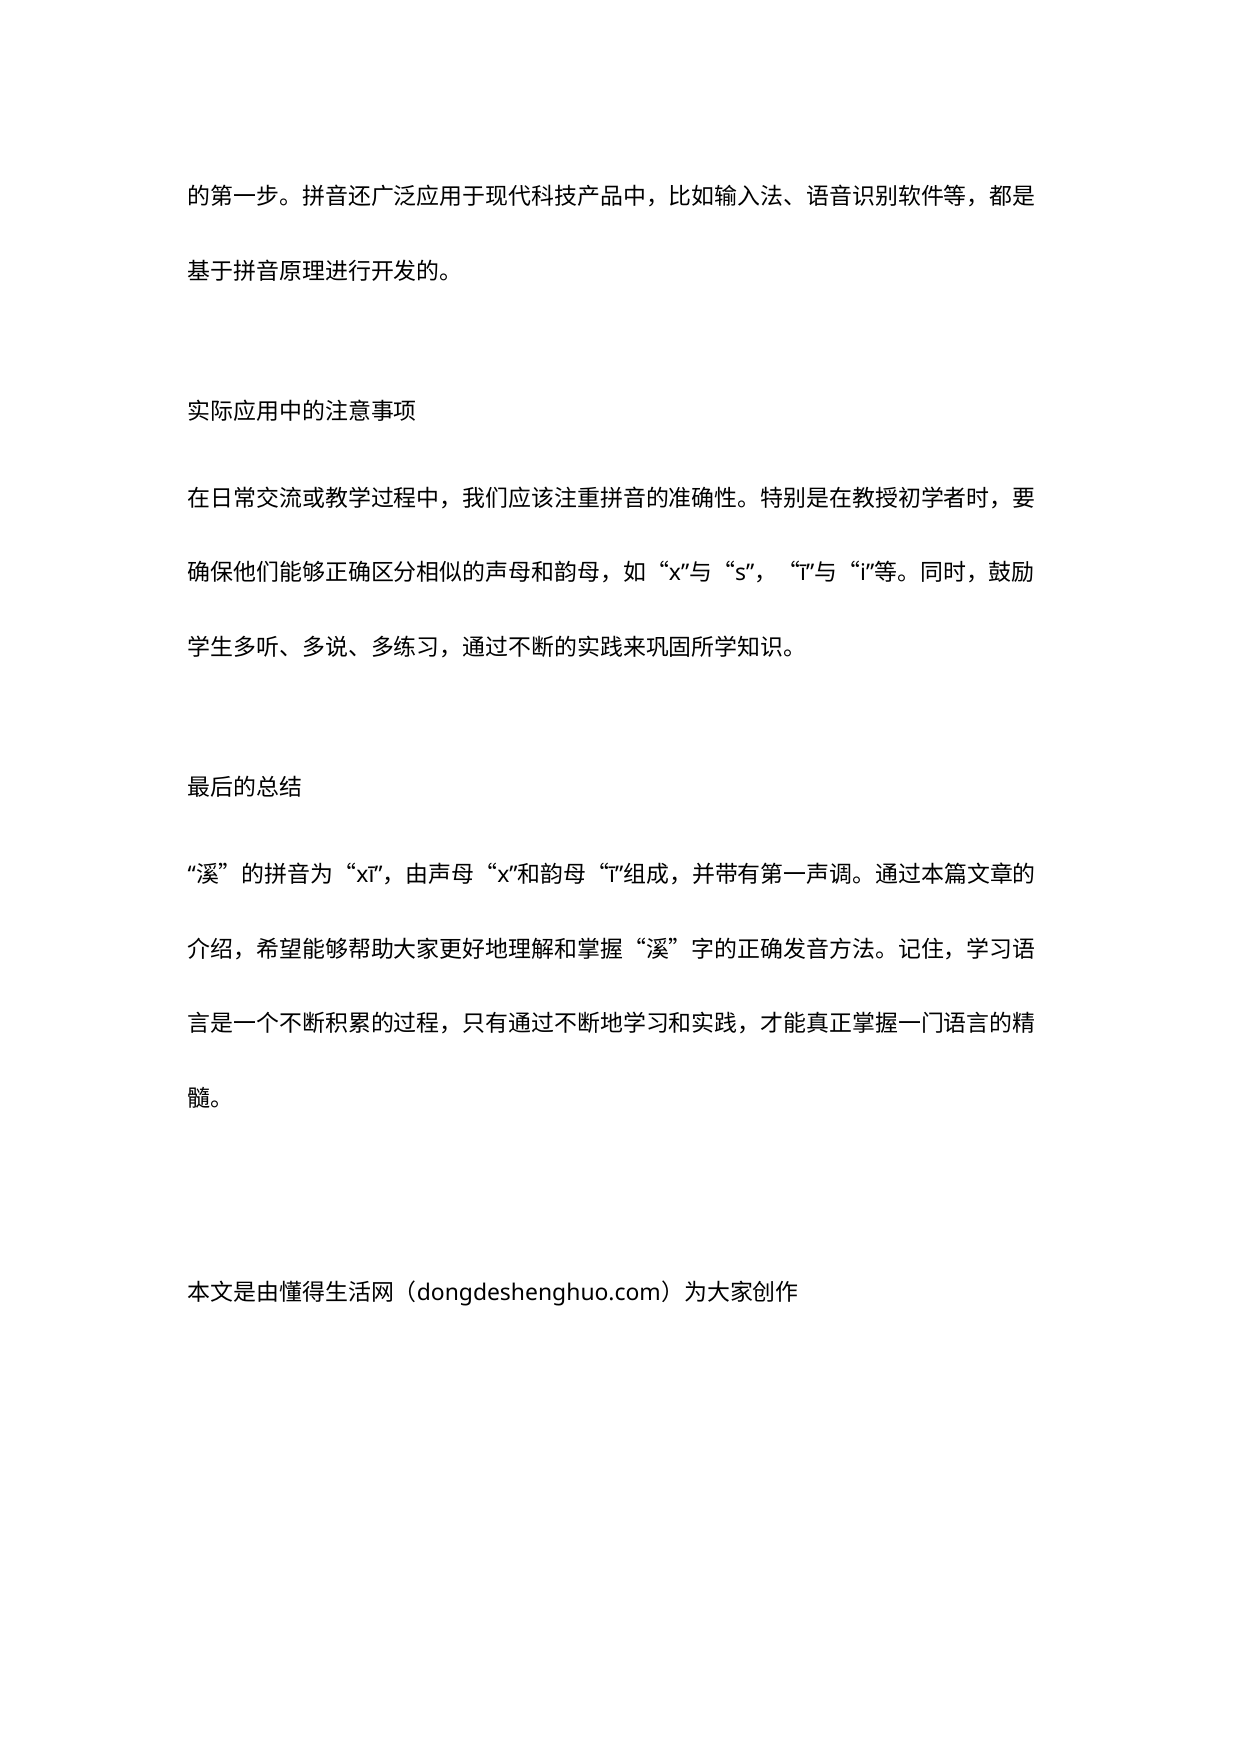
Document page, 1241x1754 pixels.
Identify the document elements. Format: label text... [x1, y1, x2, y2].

text 在日常交流或教学过程中，我们应该注重拼音的准确性。特别是在教授初学者时，要确保他们能够正确区分相似的声母和韵母，如“x”与“s”，“ī”与“i”等。同时，鼓励学生多听、多说、多练习，通过不断的实践来巩固所学知识。 [187, 464, 1053, 678]
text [187, 162, 1053, 302]
text 实际应用中的注意事项 [187, 377, 1053, 442]
text 本文是由懂得生活网（dongdeshenghuo.com）为大家创作 [187, 1258, 1053, 1323]
text 最后的总结 [187, 753, 1053, 818]
text “溪”的拼音为“xī”，由声母“x”和韵母“ī”组成，并带有第一声调。通过本篇文章的介绍，希望能够帮助大家更好地理解和掌握“溪”字的正确发音方法。记住，学习语言是一个不断积累的过程，只有通过不断地学习和实践，才能真正掌握一门语言的精髓。 [187, 840, 1053, 1129]
